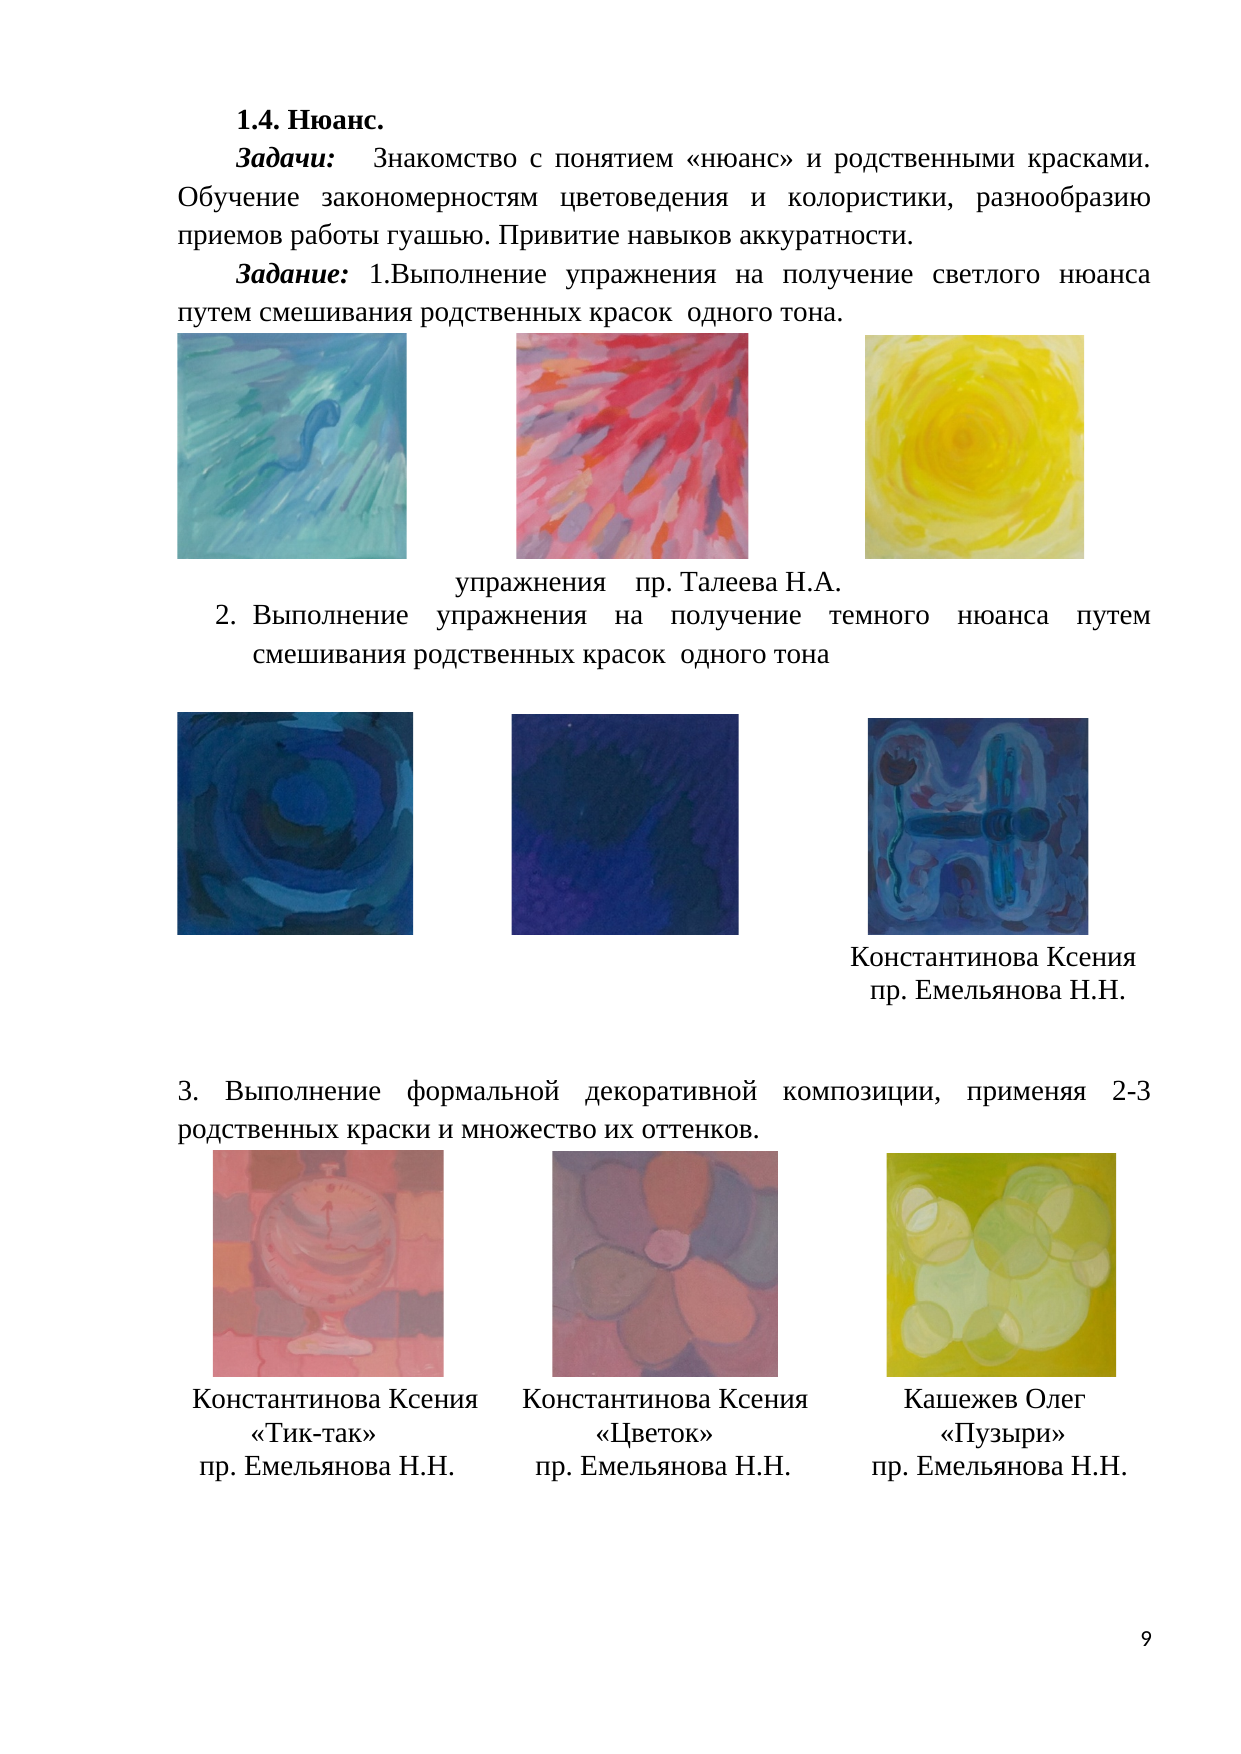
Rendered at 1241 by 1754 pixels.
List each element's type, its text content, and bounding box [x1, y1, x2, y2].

text «Тик-так» «Цветок» «Пузыри» [177, 1415, 1152, 1448]
picture [867, 718, 1089, 935]
picture [886, 1153, 1117, 1377]
text Задачи: Знакомство с понятием «нюанс» и родственными красками. Обучение закономерностям цветоведения и колористики, разнообразию приемов работы гуашью. Привитие навыков аккуратности. [177, 140, 1152, 251]
text 1.4. Нюанс. [177, 102, 1152, 135]
list Выполнение упражнения на получение темного нюанса путем смешивания родственных красок одного тона [215, 597, 1152, 669]
text пр. Емельянова Н.Н. пр. Емельянова Н.Н. пр. Емельянова Н.Н. [177, 1448, 1152, 1482]
text Задание: 1.Выполнение упражнения на получение светлого нюанса путем смешивания родственных красок одного тона. [177, 256, 1152, 328]
picture [552, 1151, 778, 1377]
picture [516, 333, 749, 559]
text пр. Емельянова Н.Н. [177, 972, 1152, 1006]
text 3. Выполнение формальной декоративной композиции, применяя 2-3 родственных краски и множество их оттенков. [177, 1073, 1152, 1145]
picture [177, 712, 414, 935]
picture [511, 714, 739, 935]
picture [177, 333, 407, 559]
text Константинова Ксения [177, 939, 1152, 972]
picture [212, 1150, 444, 1377]
text упражнения пр. Талеева Н.А. [177, 564, 1152, 597]
picture [865, 335, 1085, 559]
text Константинова Ксения Константинова Ксения Кашежев Олег [177, 1381, 1152, 1415]
